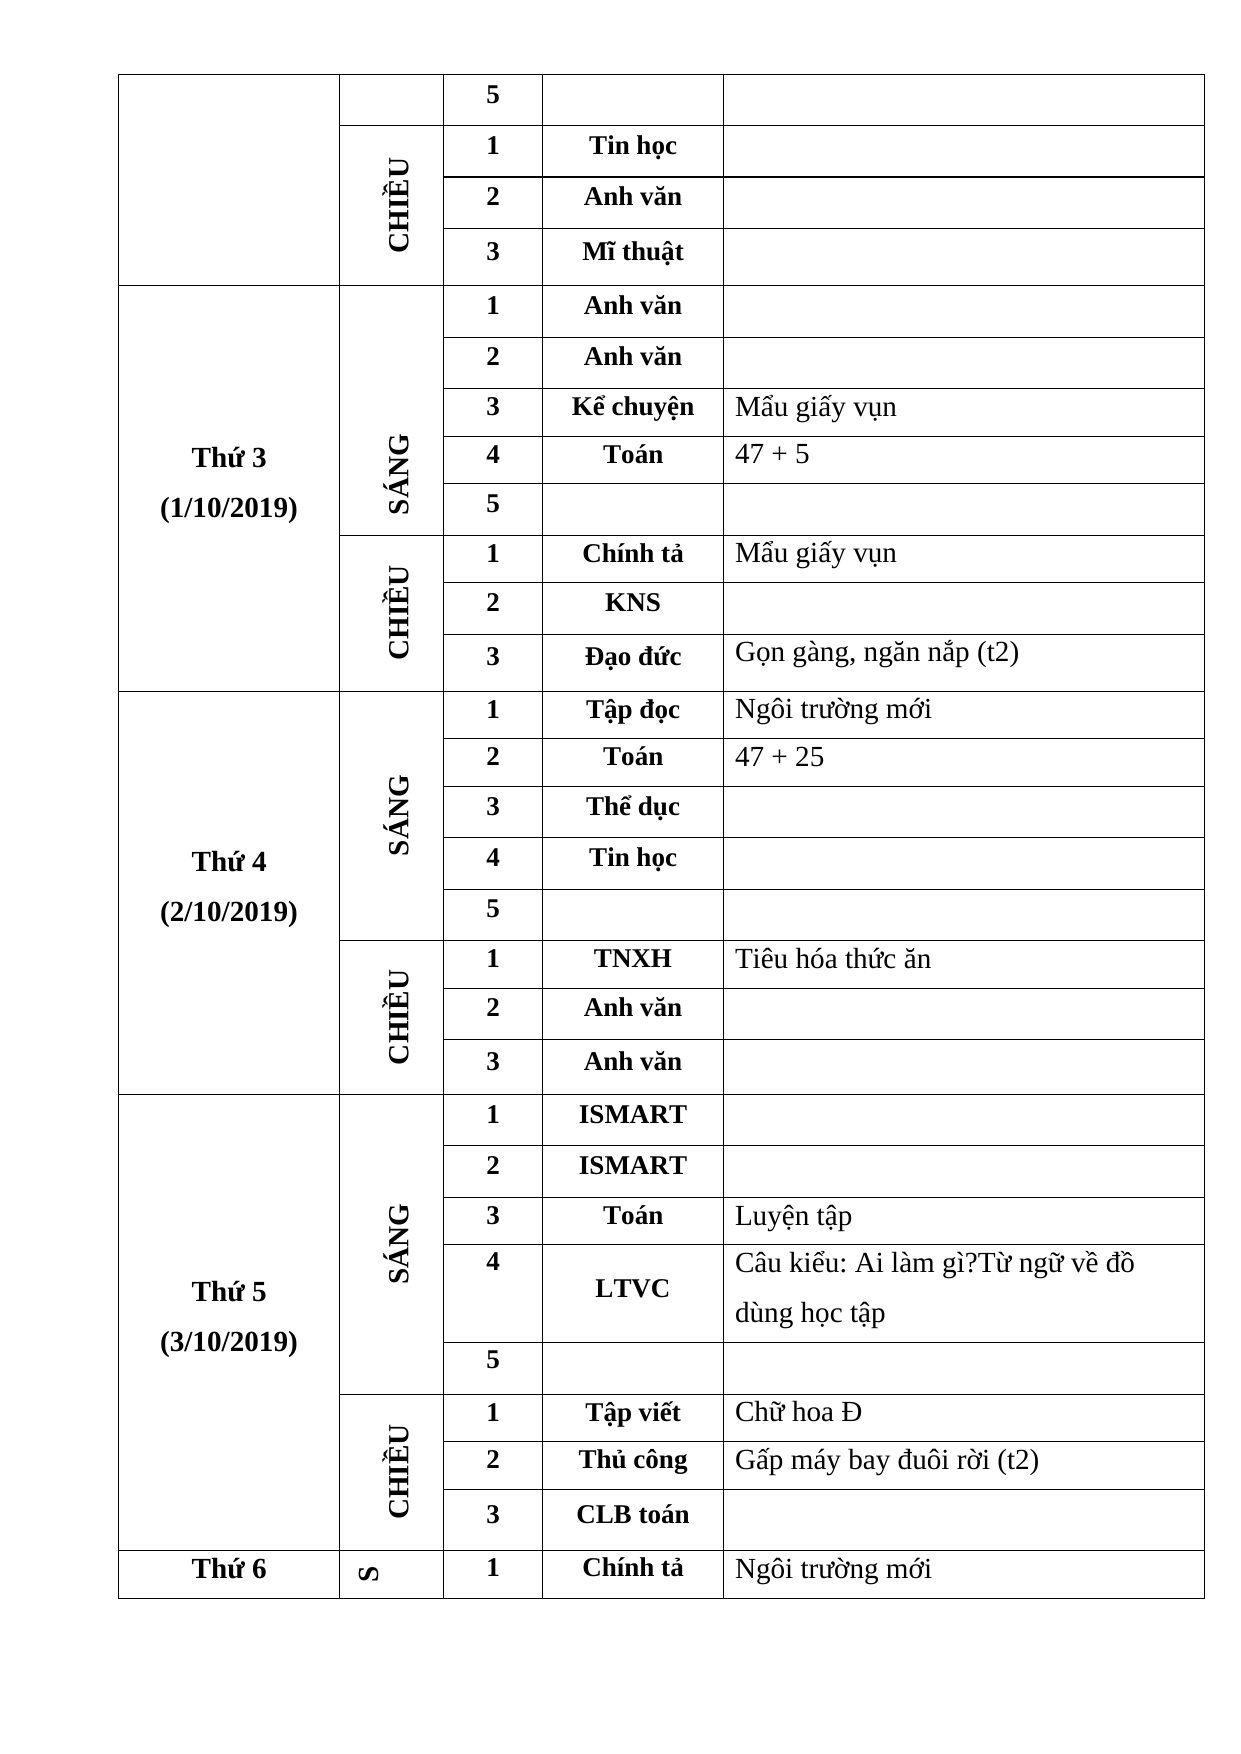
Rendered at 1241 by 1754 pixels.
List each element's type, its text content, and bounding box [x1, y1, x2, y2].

table_cell SÁNG [340, 1551, 443, 1597]
table_cell TNXH [543, 941, 723, 987]
table_cell 3 [444, 1040, 542, 1094]
table_cell 1 [444, 286, 542, 337]
table_cell [724, 583, 1204, 633]
table_cell 2 [444, 583, 542, 633]
table_cell [724, 838, 1204, 888]
table_cell 3 [444, 787, 542, 837]
table_cell 1 [444, 692, 542, 738]
table_cell Tin học [543, 126, 723, 176]
table_cell Thứ 6 (4/10/2019) [119, 1551, 339, 1597]
table_cell 2 [444, 338, 542, 388]
table_cell [724, 1040, 1204, 1094]
table_cell [724, 126, 1204, 176]
table_cell Đạo đức [543, 635, 723, 691]
table_cell [724, 1343, 1204, 1393]
table_cell 2 [444, 989, 542, 1039]
table_cell 1 [444, 126, 542, 176]
table_cell CHIỀU [340, 536, 443, 691]
table_cell [724, 286, 1204, 337]
table_cell ISMART [543, 1146, 723, 1197]
table_cell Chính tả [543, 536, 723, 582]
table_cell Thứ 3 (1/10/2019) [119, 286, 339, 691]
table_cell 47 + 5 [724, 437, 1204, 483]
table_cell Anh văn [543, 989, 723, 1039]
table_cell Tin học [543, 838, 723, 888]
table_cell 5 [444, 1343, 542, 1393]
table_cell 3 [444, 389, 542, 436]
table_cell SÁNG [340, 692, 443, 940]
table_cell ISMART [543, 1095, 723, 1145]
table_cell 5 [444, 75, 542, 125]
table_cell 3 [444, 1490, 542, 1550]
table_cell 1 [444, 1551, 542, 1597]
table_cell 5 [444, 890, 542, 940]
table_cell Tập đọc [543, 692, 723, 738]
table_cell CHIỀU [340, 1395, 443, 1550]
table_cell Chữ hoa Đ [724, 1395, 1204, 1441]
table_cell SÁNG [340, 286, 443, 534]
table_cell 1 [444, 536, 542, 582]
table_cell 47 + 25 [724, 739, 1204, 786]
table_cell Thứ 4 (2/10/2019) [119, 692, 339, 1094]
table_cell [724, 989, 1204, 1039]
table_cell Ngôi trường mới [724, 692, 1204, 738]
table_cell 2 [444, 178, 542, 228]
table_cell Kể chuyện [543, 389, 723, 436]
table_cell SÁNG [340, 1095, 443, 1393]
table_cell KNS [543, 583, 723, 633]
table_cell [724, 338, 1204, 388]
table_cell 1 [444, 1395, 542, 1441]
table_cell Tiêu hóa thức ăn [724, 941, 1204, 987]
table_cell Anh văn [543, 286, 723, 337]
table_cell [543, 1343, 723, 1393]
table_cell CHIỀU [340, 126, 443, 285]
table_cell 1 [444, 1095, 542, 1145]
table_cell Chính tả [543, 1551, 723, 1597]
table_cell Ngôi trường mới [724, 1551, 1204, 1597]
table_cell 2 [444, 1146, 542, 1197]
table_cell Toán [543, 437, 723, 483]
table_cell [543, 890, 723, 940]
table_cell Luyện tập [724, 1198, 1204, 1244]
table_cell 2 [444, 739, 542, 786]
table_cell Tập viết [543, 1395, 723, 1441]
table_cell Toán [543, 739, 723, 786]
table_cell [724, 75, 1204, 125]
table_cell Toán [543, 1198, 723, 1244]
table_cell [724, 484, 1204, 534]
table_cell [724, 1490, 1204, 1550]
table_cell Thể dục [543, 787, 723, 837]
table_cell 3 [444, 1198, 542, 1244]
table_cell 1 [444, 941, 542, 987]
table_cell LTVC [543, 1245, 723, 1342]
table_cell 4 [444, 1245, 542, 1342]
table_cell [724, 229, 1204, 285]
table_cell [724, 1095, 1204, 1145]
table_cell CHIỀU [340, 941, 443, 1094]
table_cell [724, 787, 1204, 837]
table_cell Thủ công [543, 1442, 723, 1489]
table_cell [543, 75, 723, 125]
table_cell 2 [444, 1442, 542, 1489]
table_cell [724, 890, 1204, 940]
table_cell Câu kiểu: Ai làm gì?Từ ngữ về đồ dùng học tập [724, 1245, 1204, 1342]
table_cell 4 [444, 437, 542, 483]
table_cell [724, 1146, 1204, 1197]
table_cell Anh văn [543, 338, 723, 388]
table_cell 3 [444, 229, 542, 285]
table_cell Mẩu giấy vụn [724, 536, 1204, 582]
table_cell [724, 178, 1204, 228]
table_cell Anh văn [543, 178, 723, 228]
table_cell CLB toán [543, 1490, 723, 1550]
table_cell [543, 484, 723, 534]
table_cell Mĩ thuật [543, 229, 723, 285]
table_cell Anh văn [543, 1040, 723, 1094]
table_cell 3 [444, 635, 542, 691]
table_cell 5 [444, 484, 542, 534]
table_cell Gọn gàng, ngăn nắp (t2) [724, 635, 1204, 691]
table_cell Gấp máy bay đuôi rời (t2) [724, 1442, 1204, 1489]
table_cell Thứ 5 (3/10/2019) [119, 1095, 339, 1550]
table_cell 4 [444, 838, 542, 888]
table_cell Mẩu giấy vụn [724, 389, 1204, 436]
